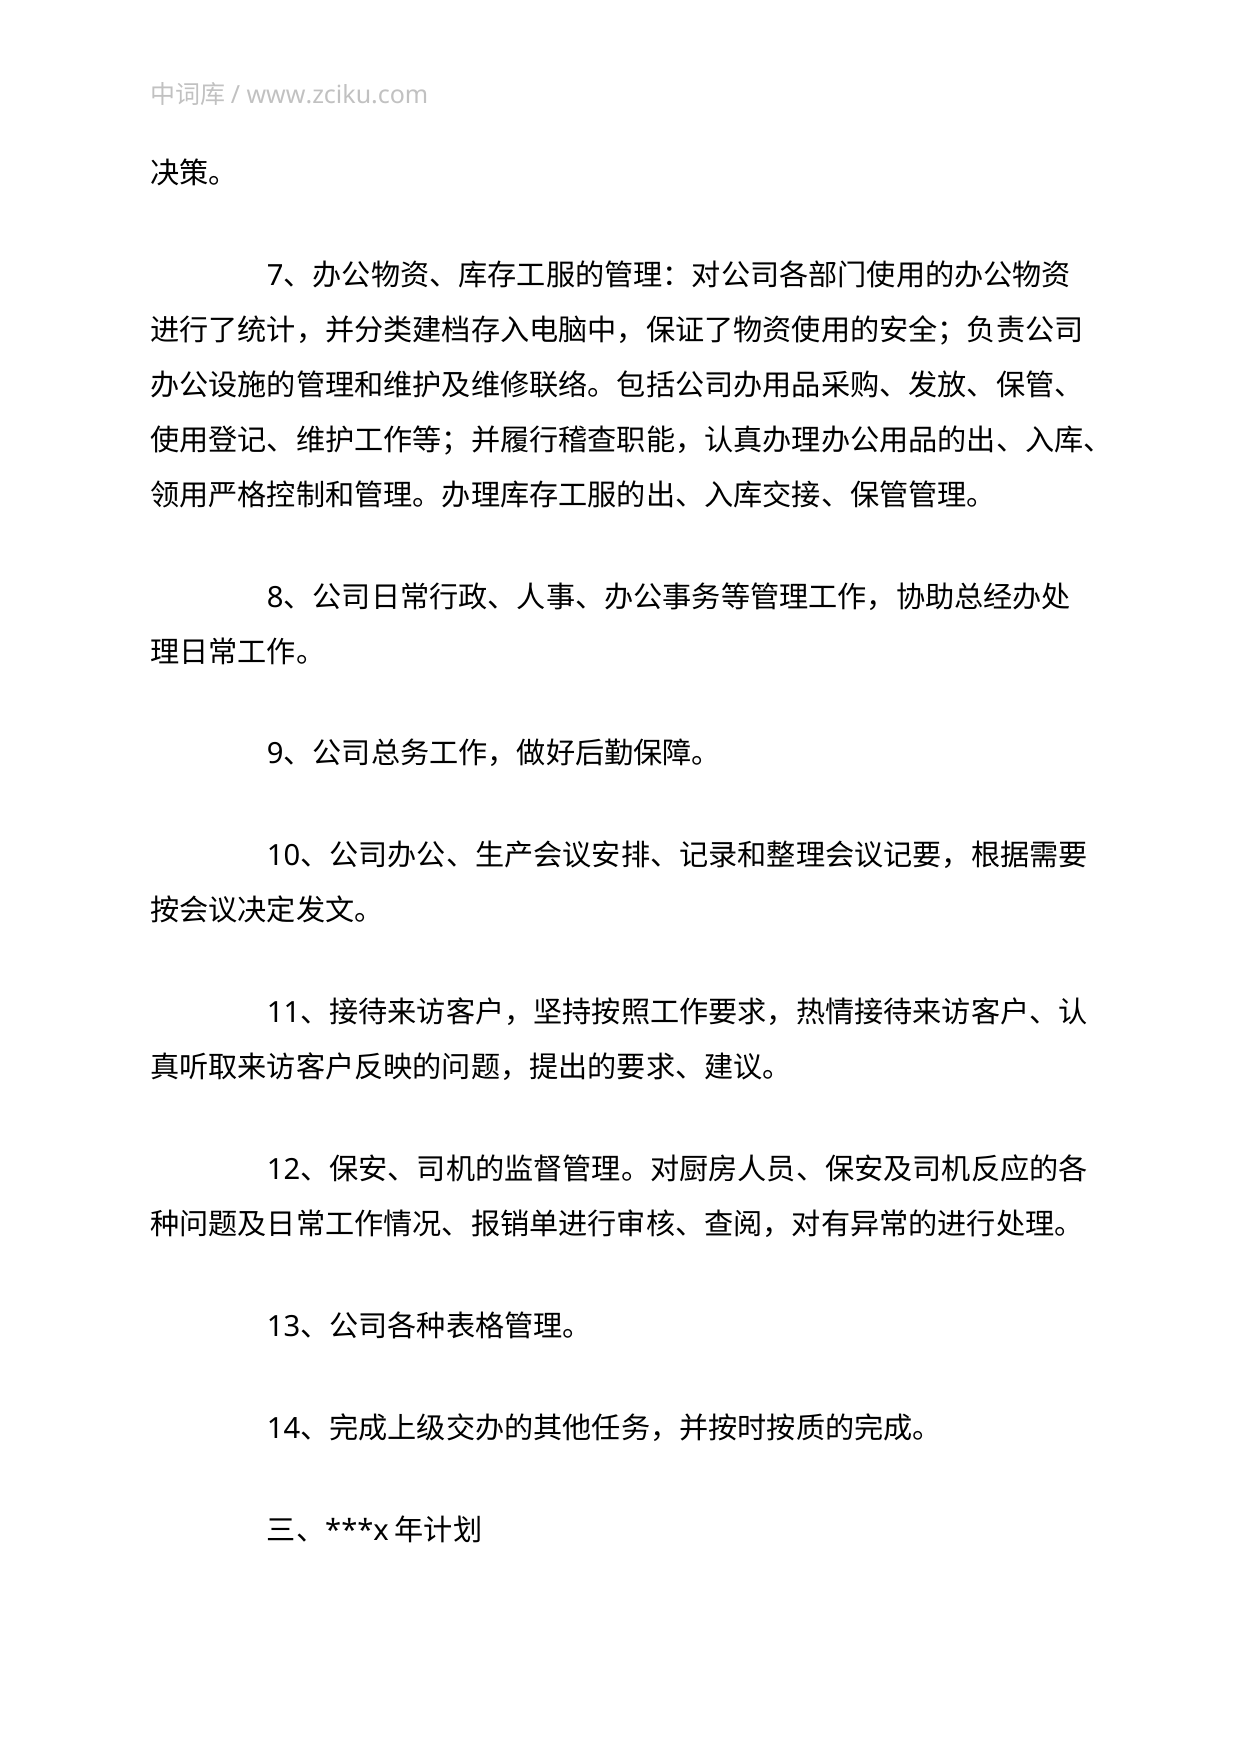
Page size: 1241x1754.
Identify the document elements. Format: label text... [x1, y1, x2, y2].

text 8、公司日常行政、人事、办公事务等管理工作，协助总经办处理日常工作。 [150, 573, 1090, 671]
text 三、***x年计划 [150, 1506, 1090, 1549]
text 9、公司总务工作，做好后勤保障。 [150, 730, 1090, 772]
text 10、公司办公、生产会议安排、记录和整理会议记要，根据需要按会议决定发文。 [150, 832, 1090, 929]
text 14、完成上级交办的其他任务，并按时按质的完成。 [150, 1404, 1090, 1447]
text 12、保安、司机的监督管理。对厨房人员、保安及司机反应的各种问题及日常工作情况、报销单进行审核、查阅，对有异常的进行处理。 [150, 1146, 1090, 1243]
text 7、办公物资、库存工服的管理：对公司各部门使用的办公物资进行了统计，并分类建档存入电脑中，保证了物资使用的安全；负责公司办公设施的管理和维护及维修联络。包括公司办用品采购、发放、保管、使用登记、维护工作等；并履行稽查职能，认真办理办公用品的出、入库、领用严格控制和管理。办理库存工服的出、入库交接、保管管理。 [150, 252, 1090, 514]
text 13、公司各种表格管理。 [150, 1302, 1090, 1345]
text 11、接待来访客户，坚持按照工作要求，热情接待来访客户、认真听取来访客户反映的问题，提出的要求、建议。 [150, 989, 1090, 1086]
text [150, 150, 1090, 192]
